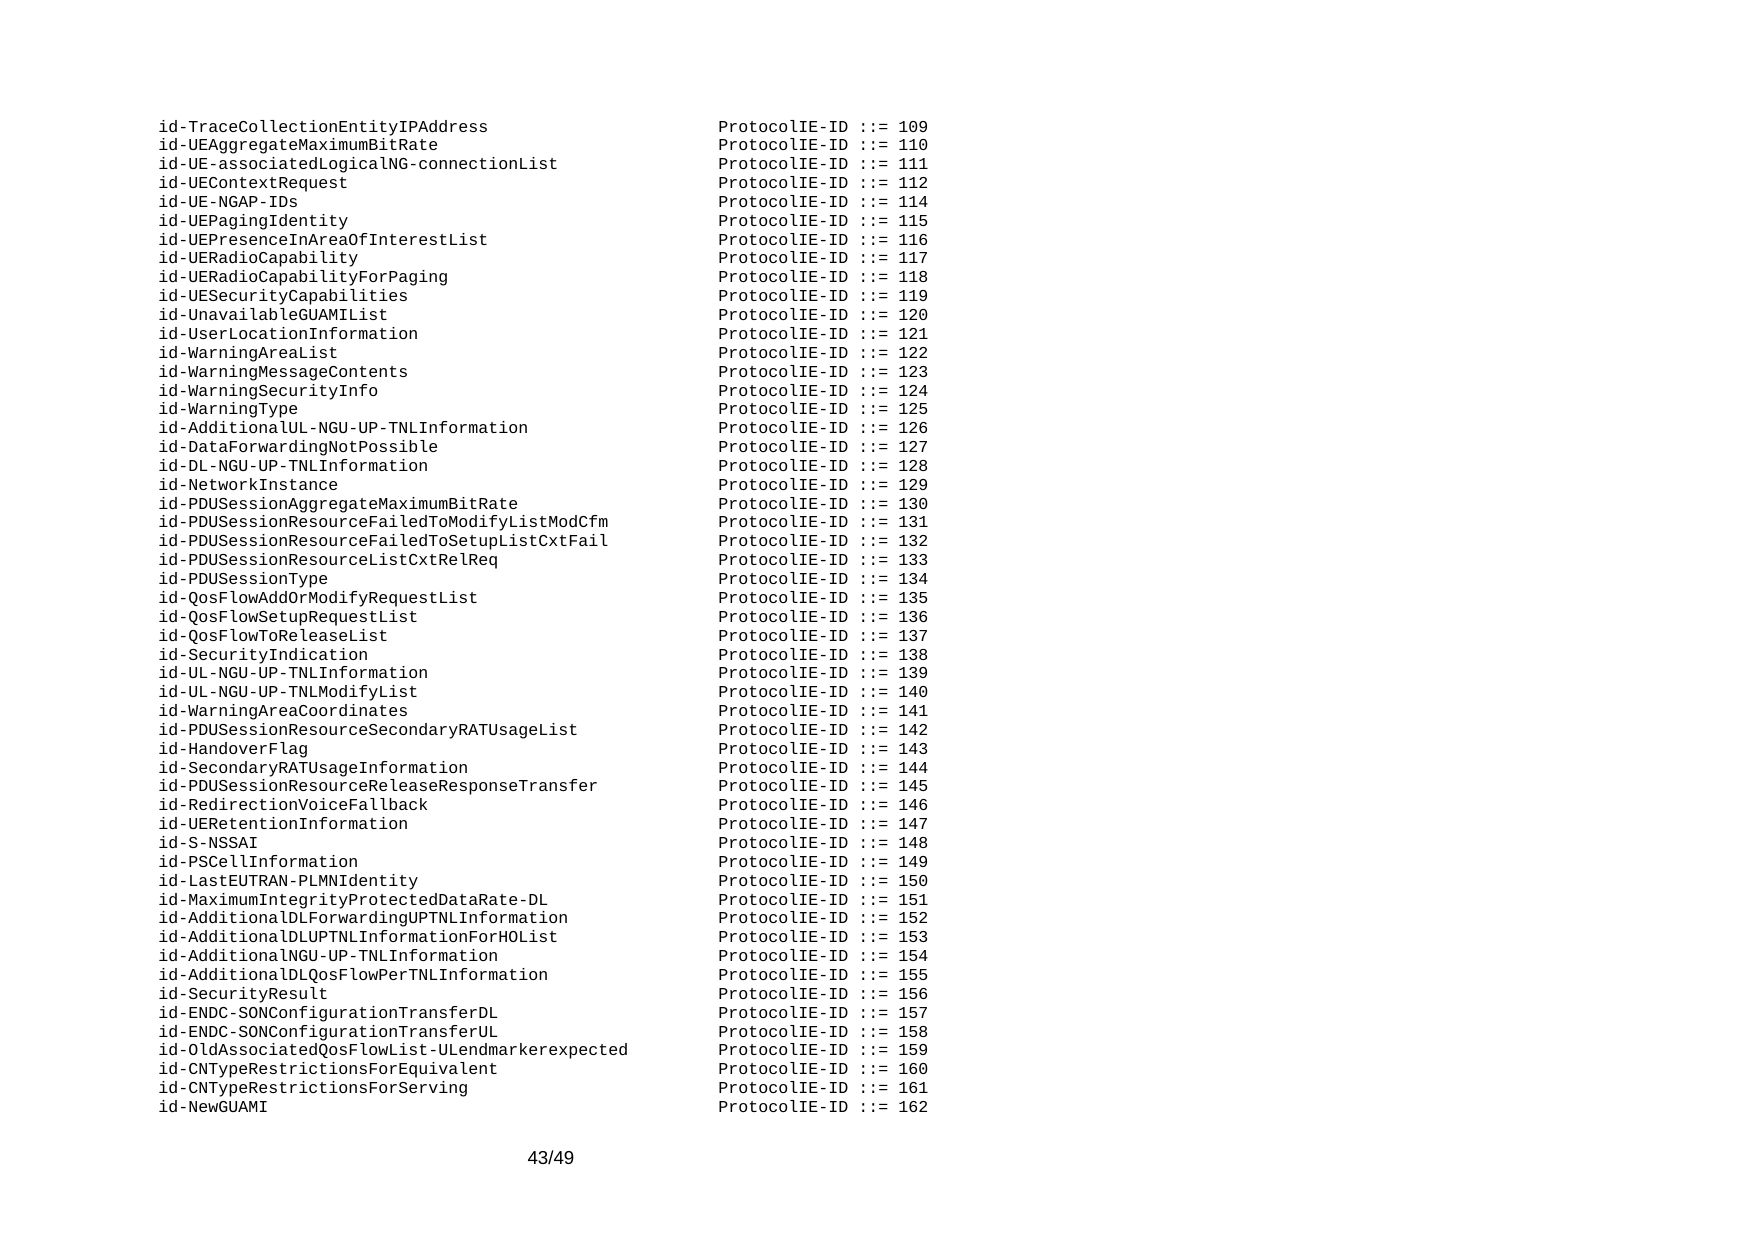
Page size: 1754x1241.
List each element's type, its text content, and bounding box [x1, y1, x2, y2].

text id-UnavailableGUAMIList ProtocolIE-ID ::= 120 [118, 307, 1606, 326]
text id-UEAggregateMaximumBitRate ProtocolIE-ID ::= 110 [118, 137, 1606, 156]
text id-OldAssociatedQosFlowList-ULendmarkerexpected ProtocolIE-ID ::= 159 [118, 1042, 1606, 1061]
text id-UEPagingIdentity ProtocolIE-ID ::= 115 [118, 212, 1606, 231]
text id-SecondaryRATUsageInformation ProtocolIE-ID ::= 144 [118, 759, 1606, 778]
text id-PDUSessionResourceFailedToSetupListCxtFail ProtocolIE-ID ::= 132 [118, 533, 1606, 552]
text id-HandoverFlag ProtocolIE-ID ::= 143 [118, 740, 1606, 759]
text id-UL-NGU-UP-TNLInformation ProtocolIE-ID ::= 139 [118, 665, 1606, 684]
text id-AdditionalDLQosFlowPerTNLInformation ProtocolIE-ID ::= 155 [118, 967, 1606, 985]
text id-AdditionalUL-NGU-UP-TNLInformation ProtocolIE-ID ::= 126 [118, 420, 1606, 439]
text id-QosFlowToReleaseList ProtocolIE-ID ::= 137 [118, 627, 1606, 646]
text id-UERadioCapabilityForPaging ProtocolIE-ID ::= 118 [118, 269, 1606, 288]
text id-PDUSessionResourceListCxtRelReq ProtocolIE-ID ::= 133 [118, 552, 1606, 571]
text id-MaximumIntegrityProtectedDataRate-DL ProtocolIE-ID ::= 151 [118, 891, 1606, 910]
text id-CNTypeRestrictionsForEquivalent ProtocolIE-ID ::= 160 [118, 1061, 1606, 1080]
text id-LastEUTRAN-PLMNIdentity ProtocolIE-ID ::= 150 [118, 872, 1606, 891]
text id-WarningType ProtocolIE-ID ::= 125 [118, 401, 1606, 420]
text id-WarningAreaList ProtocolIE-ID ::= 122 [118, 344, 1606, 363]
text id-S-NSSAI ProtocolIE-ID ::= 148 [118, 834, 1606, 853]
text id-WarningAreaCoordinates ProtocolIE-ID ::= 141 [118, 703, 1606, 721]
text id-PDUSessionResourceReleaseResponseTransfer ProtocolIE-ID ::= 145 [118, 778, 1606, 797]
text id-AdditionalNGU-UP-TNLInformation ProtocolIE-ID ::= 154 [118, 948, 1606, 967]
text id-QosFlowSetupRequestList ProtocolIE-ID ::= 136 [118, 608, 1606, 627]
text id-ENDC-SONConfigurationTransferDL ProtocolIE-ID ::= 157 [118, 1004, 1606, 1023]
text id-RedirectionVoiceFallback ProtocolIE-ID ::= 146 [118, 797, 1606, 816]
text id-NewGUAMI ProtocolIE-ID ::= 162 [118, 1098, 1606, 1117]
text id-WarningSecurityInfo ProtocolIE-ID ::= 124 [118, 382, 1606, 401]
text id-PDUSessionAggregateMaximumBitRate ProtocolIE-ID ::= 130 [118, 495, 1606, 514]
text id-SecurityResult ProtocolIE-ID ::= 156 [118, 985, 1606, 1004]
text id-UERetentionInformation ProtocolIE-ID ::= 147 [118, 816, 1606, 834]
text id-NetworkInstance ProtocolIE-ID ::= 129 [118, 476, 1606, 495]
text id-PDUSessionResourceFailedToModifyListModCfm ProtocolIE-ID ::= 131 [118, 514, 1606, 533]
text id-UserLocationInformation ProtocolIE-ID ::= 121 [118, 326, 1606, 344]
text id-CNTypeRestrictionsForServing ProtocolIE-ID ::= 161 [118, 1080, 1606, 1098]
text id-PDUSessionResourceSecondaryRATUsageList ProtocolIE-ID ::= 142 [118, 721, 1606, 740]
text id-DataForwardingNotPossible ProtocolIE-ID ::= 127 [118, 439, 1606, 457]
text id-TraceCollectionEntityIPAddress ProtocolIE-ID ::= 109 [118, 118, 1606, 137]
text id-ENDC-SONConfigurationTransferUL ProtocolIE-ID ::= 158 [118, 1023, 1606, 1042]
text id-UESecurityCapabilities ProtocolIE-ID ::= 119 [118, 288, 1606, 307]
text id-WarningMessageContents ProtocolIE-ID ::= 123 [118, 363, 1606, 382]
text id-UE-associatedLogicalNG-connectionList ProtocolIE-ID ::= 111 [118, 156, 1606, 175]
text id-UEPresenceInAreaOfInterestList ProtocolIE-ID ::= 116 [118, 231, 1606, 250]
text id-UEContextRequest ProtocolIE-ID ::= 112 [118, 175, 1606, 193]
text id-SecurityIndication ProtocolIE-ID ::= 138 [118, 646, 1606, 665]
text id-PSCellInformation ProtocolIE-ID ::= 149 [118, 853, 1606, 872]
text id-UE-NGAP-IDs ProtocolIE-ID ::= 114 [118, 193, 1606, 212]
text id-DL-NGU-UP-TNLInformation ProtocolIE-ID ::= 128 [118, 457, 1606, 476]
text id-QosFlowAddOrModifyRequestList ProtocolIE-ID ::= 135 [118, 589, 1606, 608]
text id-AdditionalDLUPTNLInformationForHOList ProtocolIE-ID ::= 153 [118, 929, 1606, 948]
text id-AdditionalDLForwardingUPTNLInformation ProtocolIE-ID ::= 152 [118, 910, 1606, 929]
text id-UERadioCapability ProtocolIE-ID ::= 117 [118, 250, 1606, 269]
text id-PDUSessionType ProtocolIE-ID ::= 134 [118, 571, 1606, 589]
text id-UL-NGU-UP-TNLModifyList ProtocolIE-ID ::= 140 [118, 684, 1606, 703]
